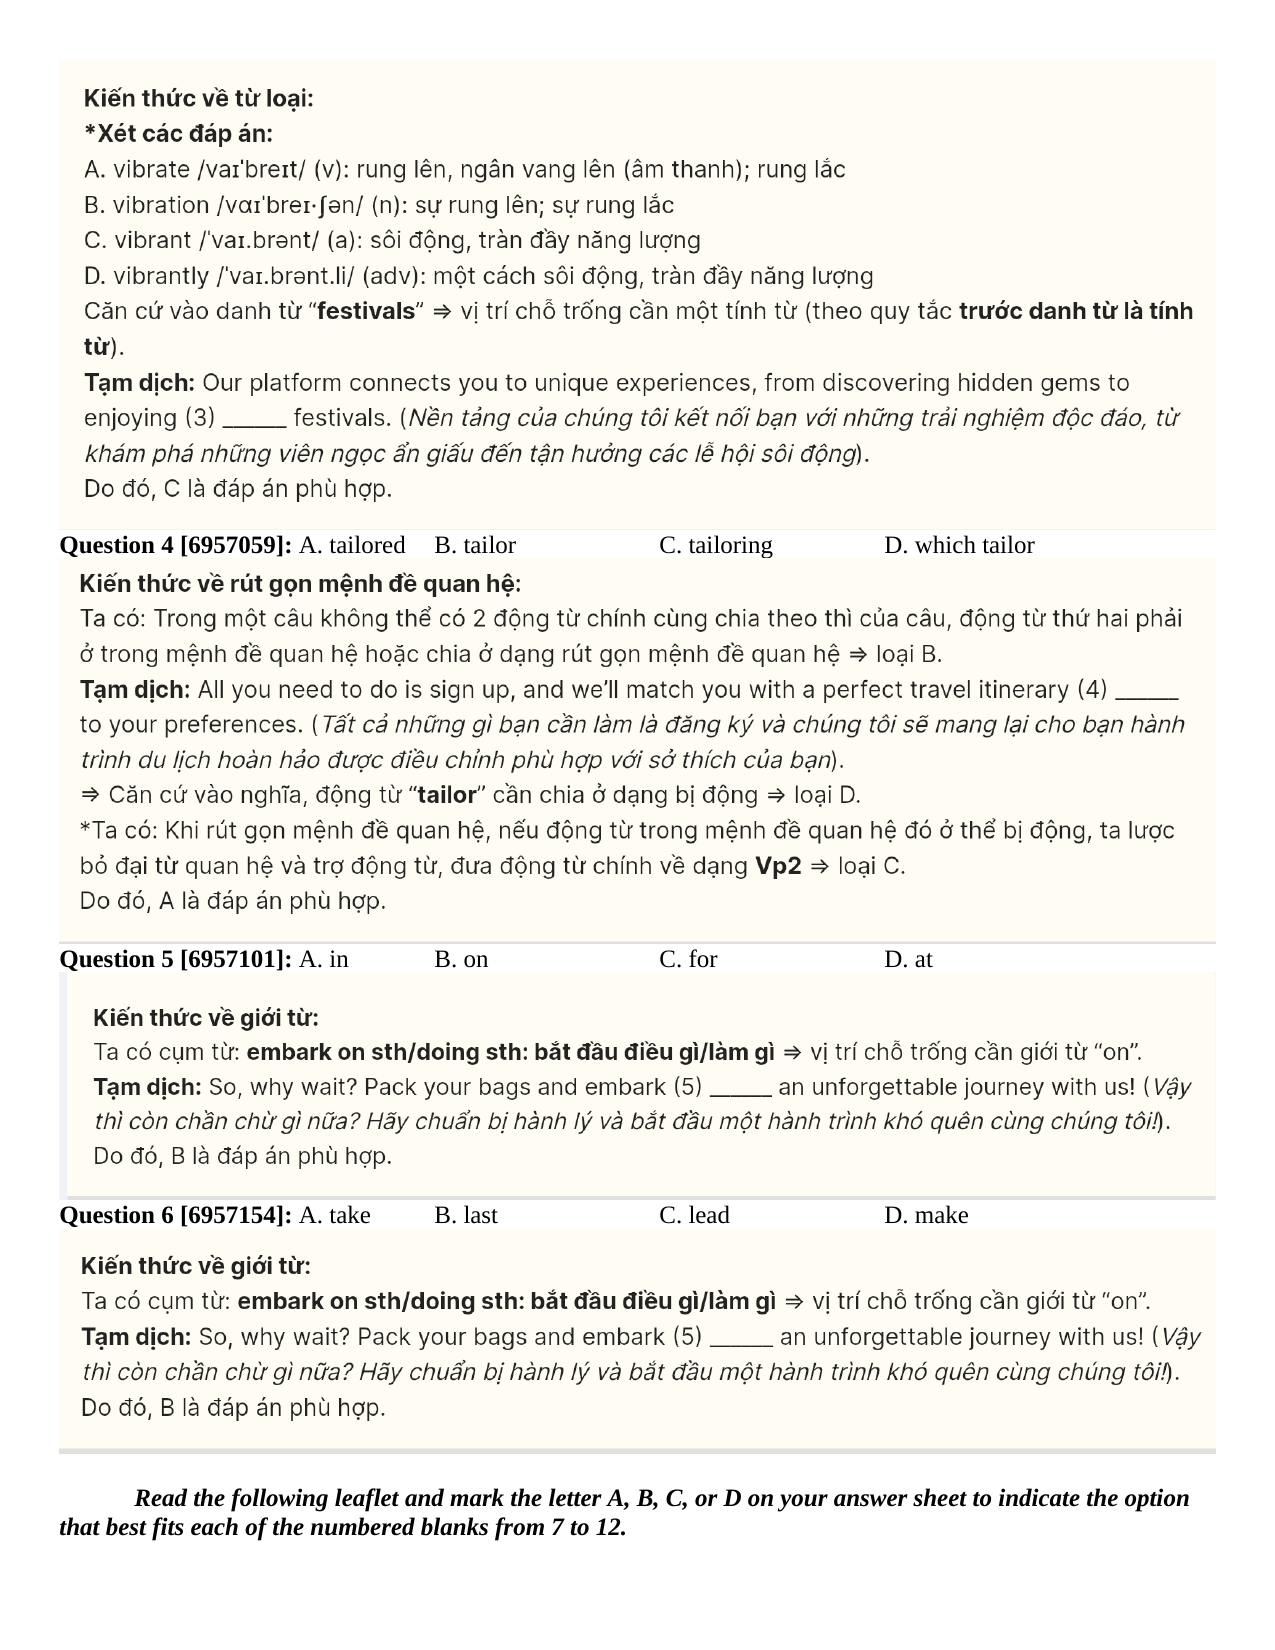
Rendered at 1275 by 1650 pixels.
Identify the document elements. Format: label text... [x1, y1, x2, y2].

picture [59, 972, 1216, 1200]
picture [59, 558, 1216, 944]
picture [59, 1228, 1216, 1454]
text Question 5 [6957101]: A. in B. on C. for D. at [59, 944, 1216, 972]
text Question 4 [6957059]: A. tailored B. tailor C. tailoring D. which tailor [59, 530, 1216, 558]
text Question 6 [6957154]: A. take B. last C. lead D. make [59, 1200, 1216, 1228]
picture [59, 59, 1216, 530]
text Read the following leaflet and mark the letter A, B, C, or D on your answer sheet to indicate the option that best fits each of the numbered blanks from 7 to 12. [59, 1483, 1216, 1540]
